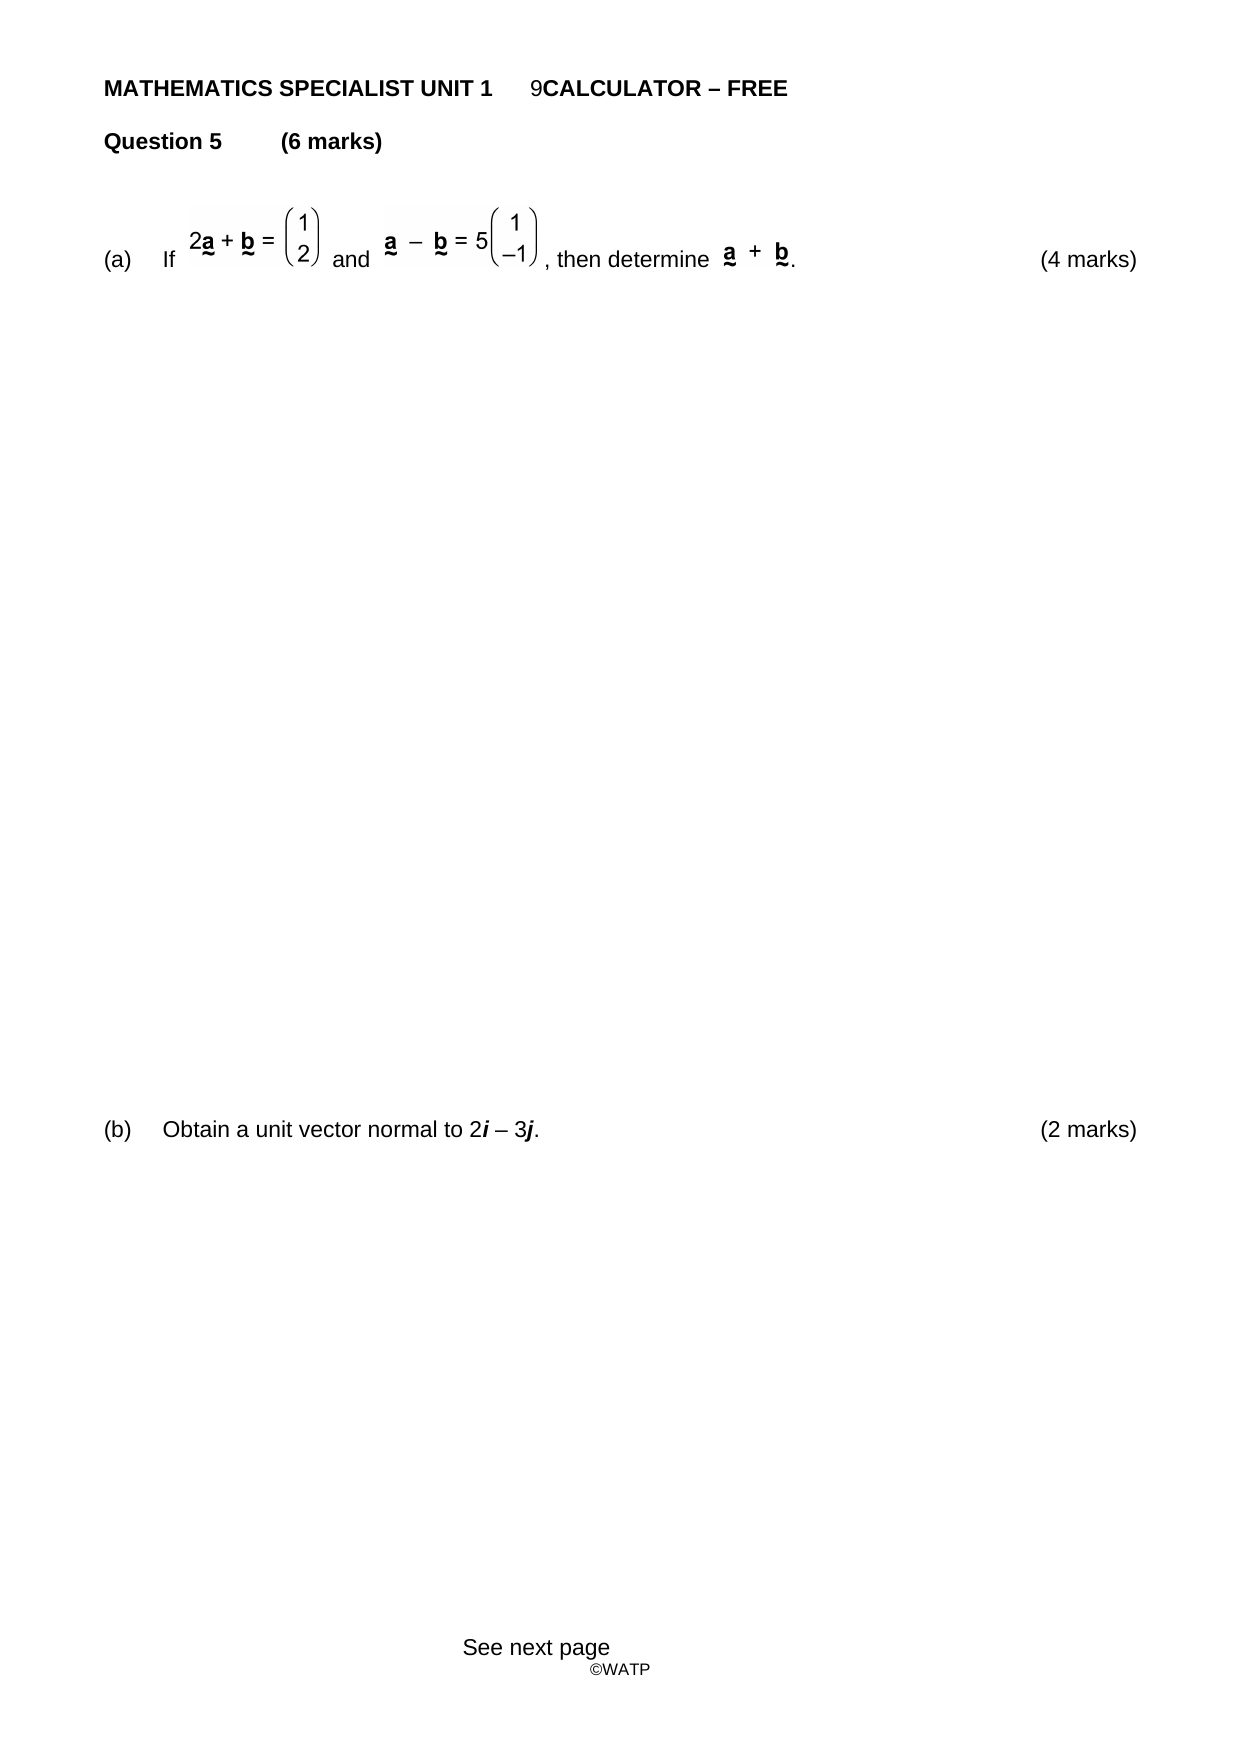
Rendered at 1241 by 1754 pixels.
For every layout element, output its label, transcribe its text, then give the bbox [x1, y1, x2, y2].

picture [188, 206, 320, 268]
picture [383, 206, 538, 268]
picture [722, 241, 790, 268]
text Question 5 (6 marks) [103, 128, 1137, 154]
text (b) Obtain a unit vector normal to 2i – 3j. (2 marks) [103, 1116, 1137, 1142]
